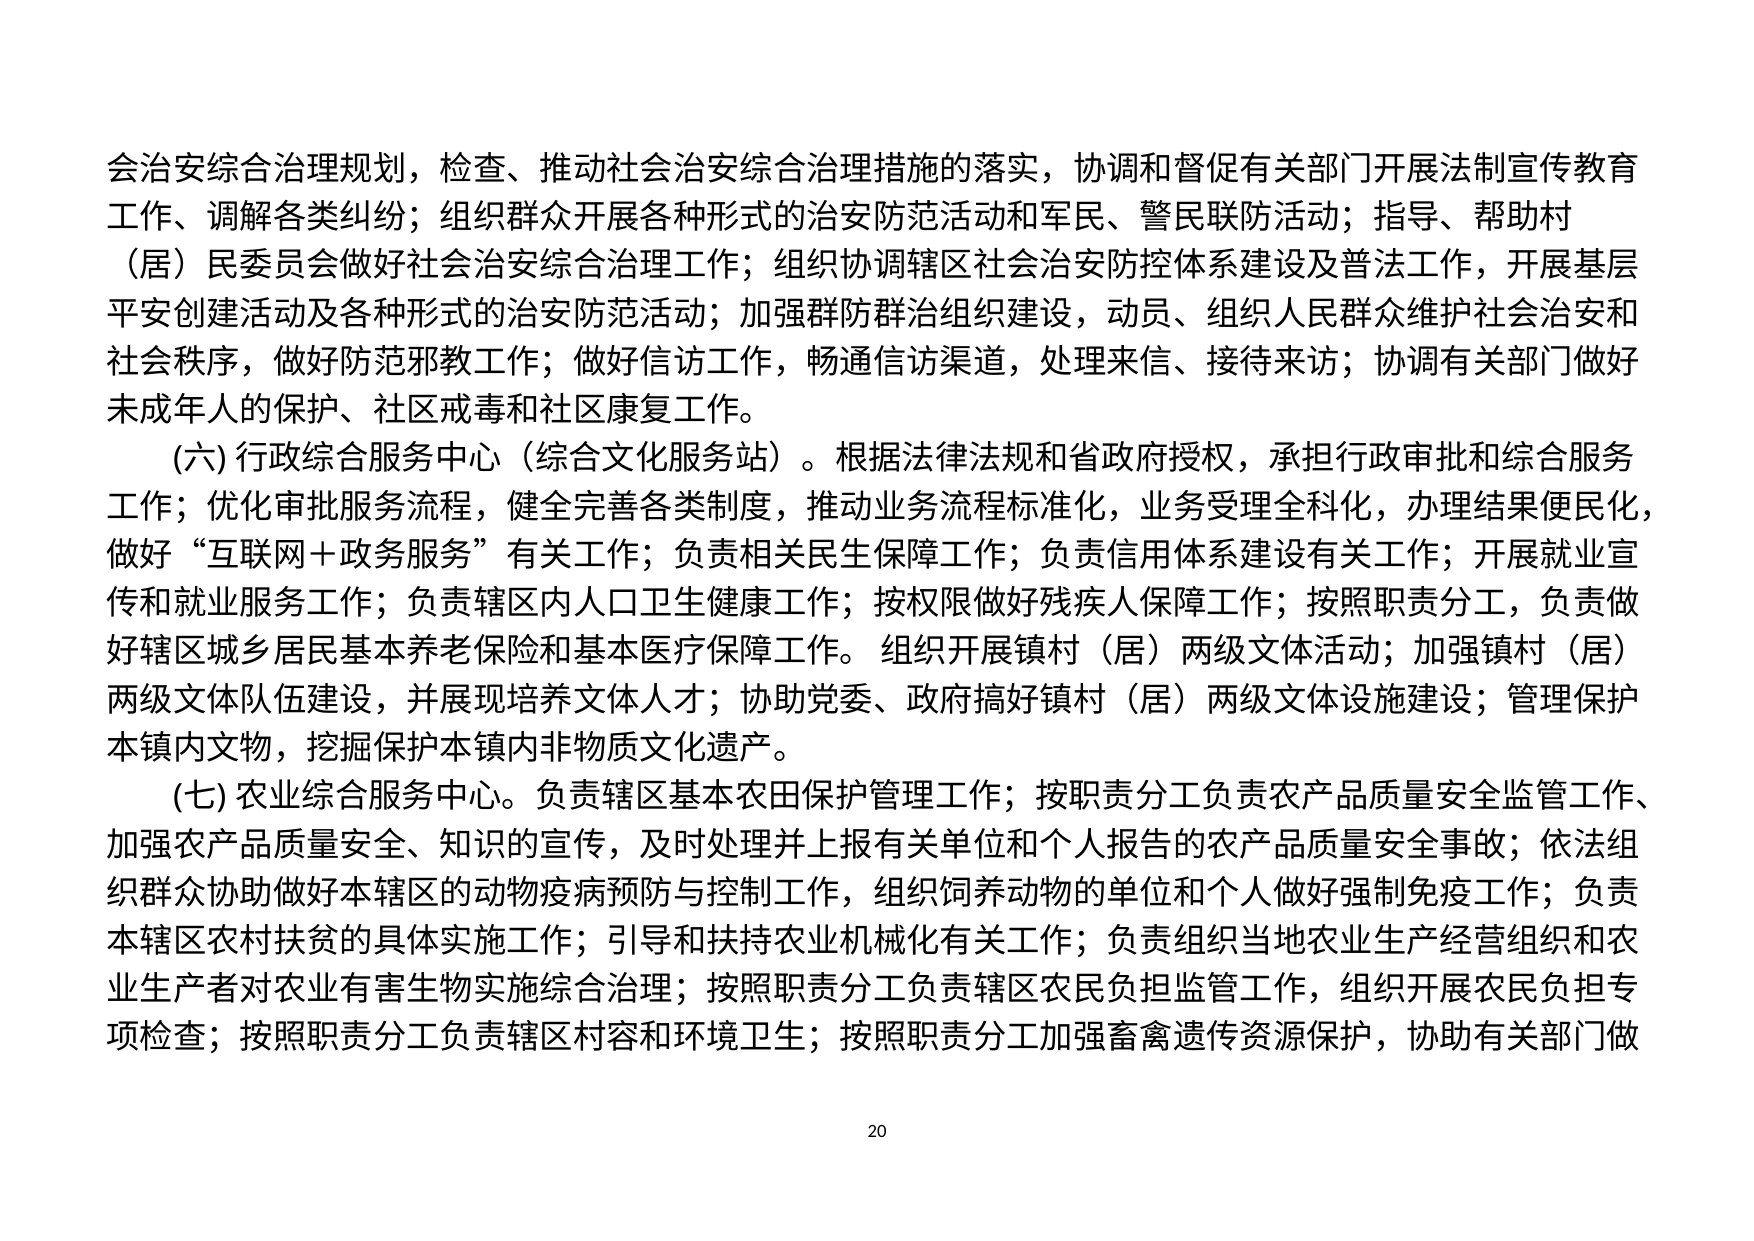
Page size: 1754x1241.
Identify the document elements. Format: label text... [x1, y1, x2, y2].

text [106, 142, 1648, 431]
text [106, 769, 1648, 1058]
text (六) 行政综合服务中心（综合文化服务站）。根据法律法规和省政府授权，承担行政审批和综合服务工作；优化审批服务流程，健全完善各类制度，推动业务流程标准化，业务受理全科化，办理结果便民化，做好“互联网＋政务服务”有关工作；负责相关民生保障工作；负责信用体系建设有关工作；开展就业宣传和就业服务工作；负责辖区内人口卫生健康工作；按权限做好残疾人保障工作；按照职责分工，负责做好辖区城乡居民基本养老保险和基本医疗保障工作。 组织开展镇村（居）两级文体活动；加强镇村（居）两级文体队伍建设，并展现培养文体人才；协助党委、政府搞好镇村（居）两级文体设施建设；管理保护本镇内文物，挖掘保护本镇内非物质文化遗产。 [106, 431, 1648, 769]
